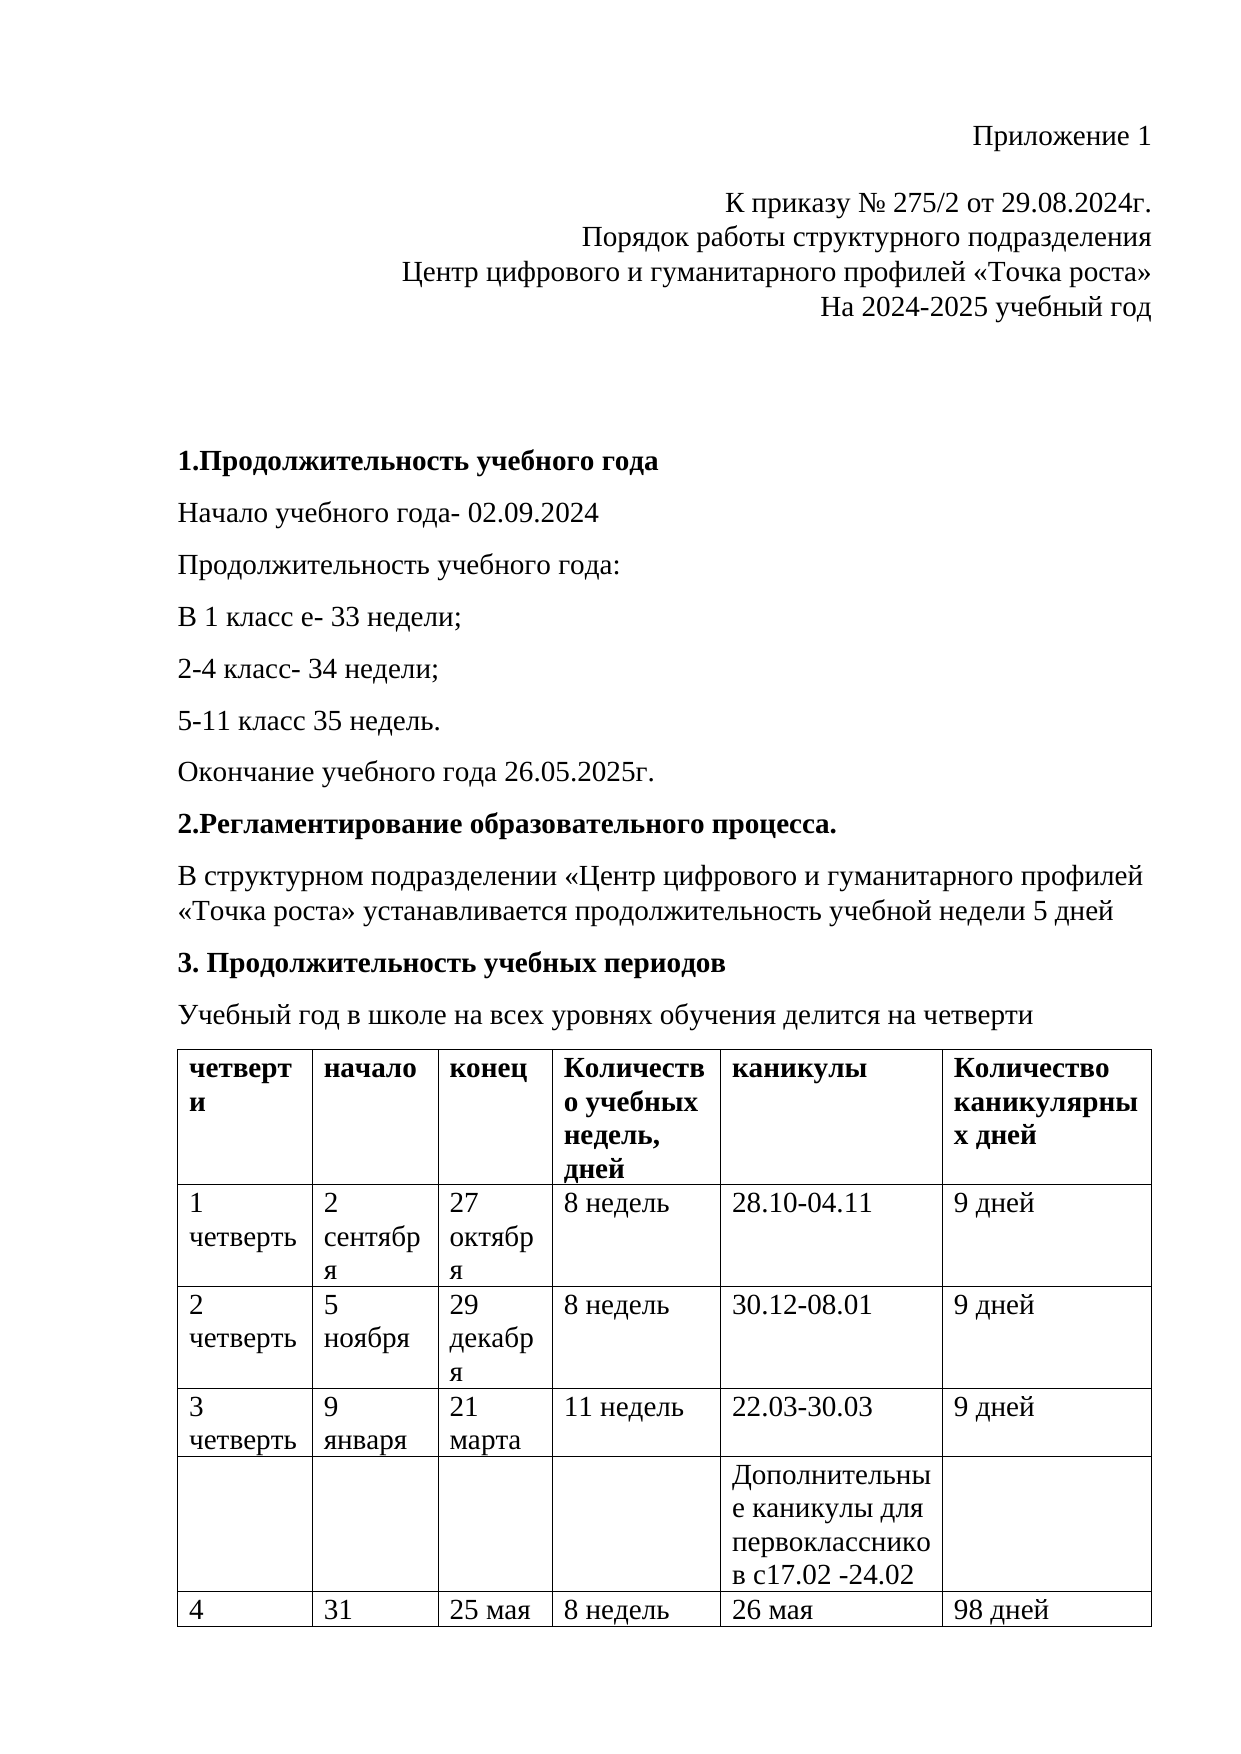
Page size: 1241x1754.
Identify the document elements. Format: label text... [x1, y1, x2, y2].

table_header Количество учебных недель, дней [553, 1050, 720, 1184]
table_cell 22.03-30.03 [721, 1389, 942, 1456]
table_cell [178, 1457, 312, 1591]
text Приложение 1 [177, 118, 1152, 152]
table_header четверти [178, 1050, 312, 1184]
table_cell [943, 1457, 1151, 1591]
table_cell 9 дней [943, 1287, 1151, 1388]
table_cell 8 недель [553, 1592, 720, 1626]
table_cell 27 октября [439, 1185, 552, 1286]
text К приказу № 275/2 от 29.08.2024г. [177, 185, 1152, 219]
table_cell 30.12-08.01 [721, 1287, 942, 1388]
table_cell 21 марта [439, 1389, 552, 1456]
table_header каникулы [721, 1050, 942, 1184]
table_cell 2 четверть [178, 1287, 312, 1388]
table_cell 28.10-04.11 [721, 1185, 942, 1286]
table_header Количество каникулярных дней [943, 1050, 1151, 1184]
text В 1 класс е- 33 недели; [177, 599, 1152, 632]
table_cell 3 четверть [178, 1389, 312, 1456]
table_cell 8 недель [553, 1287, 720, 1388]
text 2-4 класс- 34 недели; [177, 651, 1152, 684]
table_cell 29 декабря [439, 1287, 552, 1388]
text Центр цифрового и гуманитарного профилей «Точка роста» [177, 254, 1152, 287]
text В структурном подразделении «Центр цифрового и гуманитарного профилей «Точка роста» устанавливается продолжительность учебной недели 5 дней [177, 858, 1152, 927]
table_cell 8 недель [553, 1185, 720, 1286]
table_cell 4 четверть [178, 1592, 312, 1626]
table_cell Дополнительные каникулы для первоклассников с17.02 -24.02 [721, 1457, 942, 1591]
text Учебный год в школе на всех уровнях обучения делится на четверти [177, 997, 1152, 1031]
table_cell [553, 1457, 720, 1591]
table_cell [439, 1457, 552, 1591]
text Продолжительность учебного года: [177, 547, 1152, 581]
text На 2024-2025 учебный год [177, 289, 1152, 323]
table_header конец [439, 1050, 552, 1184]
table_cell [313, 1457, 438, 1591]
table_cell 5 ноября [313, 1287, 438, 1388]
table_cell 26 мая [721, 1592, 942, 1626]
table_header начало [313, 1050, 438, 1184]
table_cell 98 дней [943, 1592, 1151, 1626]
text Порядок работы структурного подразделения [177, 219, 1152, 252]
table_cell 25 мая [439, 1592, 552, 1626]
text Начало учебного года- 02.09.2024 [177, 495, 1152, 529]
table_cell 9 дней [943, 1185, 1151, 1286]
table_cell 11 недель [553, 1389, 720, 1456]
table_cell 2 сентября [313, 1185, 438, 1286]
table_cell 31 марта [313, 1592, 438, 1626]
table_cell 9 января [313, 1389, 438, 1456]
table_cell 1 четверть [178, 1185, 312, 1286]
text Окончание учебного года 26.05.2025г. [177, 754, 1152, 788]
text 2.Регламентирование образовательного процесса. [177, 806, 1152, 840]
table_cell 9 дней [943, 1389, 1151, 1456]
text 5-11 класс 35 недель. [177, 703, 1152, 736]
text 3. Продолжительность учебных периодов [177, 945, 1152, 979]
text 1.Продолжительность учебного года [177, 443, 1152, 477]
